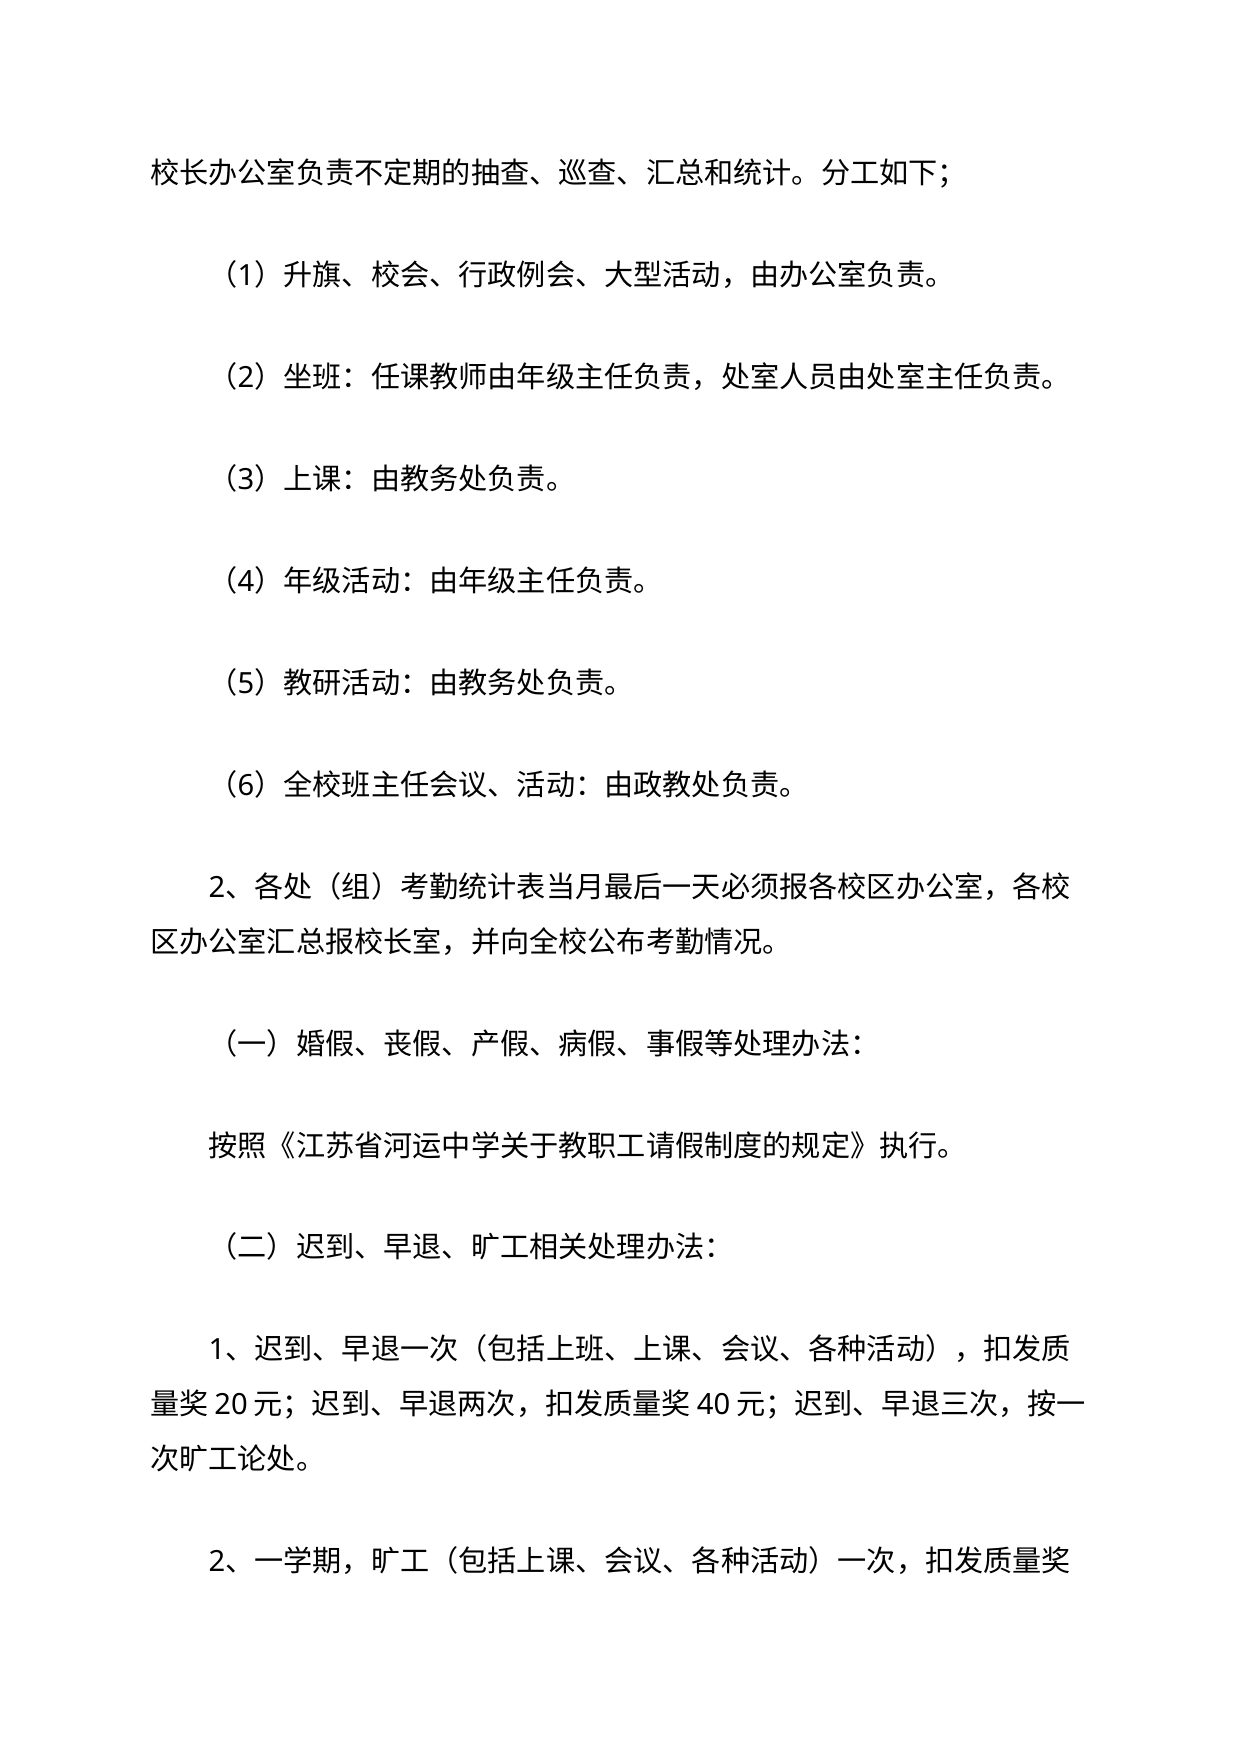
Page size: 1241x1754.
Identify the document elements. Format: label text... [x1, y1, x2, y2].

text （3）上课：由教务处负责。 [150, 456, 1090, 498]
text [150, 1537, 1090, 1580]
text （1）升旗、校会、行政例会、大型活动，由办公室负责。 [150, 252, 1090, 294]
text （4）年级活动：由年级主任负责。 [150, 558, 1090, 600]
text 按照《江苏省河运中学关于教职工请假制度的规定》执行。 [150, 1122, 1090, 1164]
text （6）全校班主任会议、活动：由政教处负责。 [150, 762, 1090, 804]
text 2、各处（组）考勤统计表当月最后一天必须报各校区办公室，各校区办公室汇总报校长室，并向全校公布考勤情况。 [150, 864, 1090, 961]
text 1、迟到、早退一次（包括上班、上课、会议、各种活动），扣发质量奖20元；迟到、早退两次，扣发质量奖40元；迟到、早退三次，按一次旷工论处。 [150, 1326, 1090, 1478]
text （二）迟到、早退、旷工相关处理办法： [150, 1224, 1090, 1266]
text （一）婚假、丧假、产假、病假、事假等处理办法： [150, 1020, 1090, 1063]
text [150, 150, 1090, 192]
text （2）坐班：任课教师由年级主任负责，处室人员由处室主任负责。 [150, 354, 1090, 396]
text （5）教研活动：由教务处负责。 [150, 660, 1090, 702]
